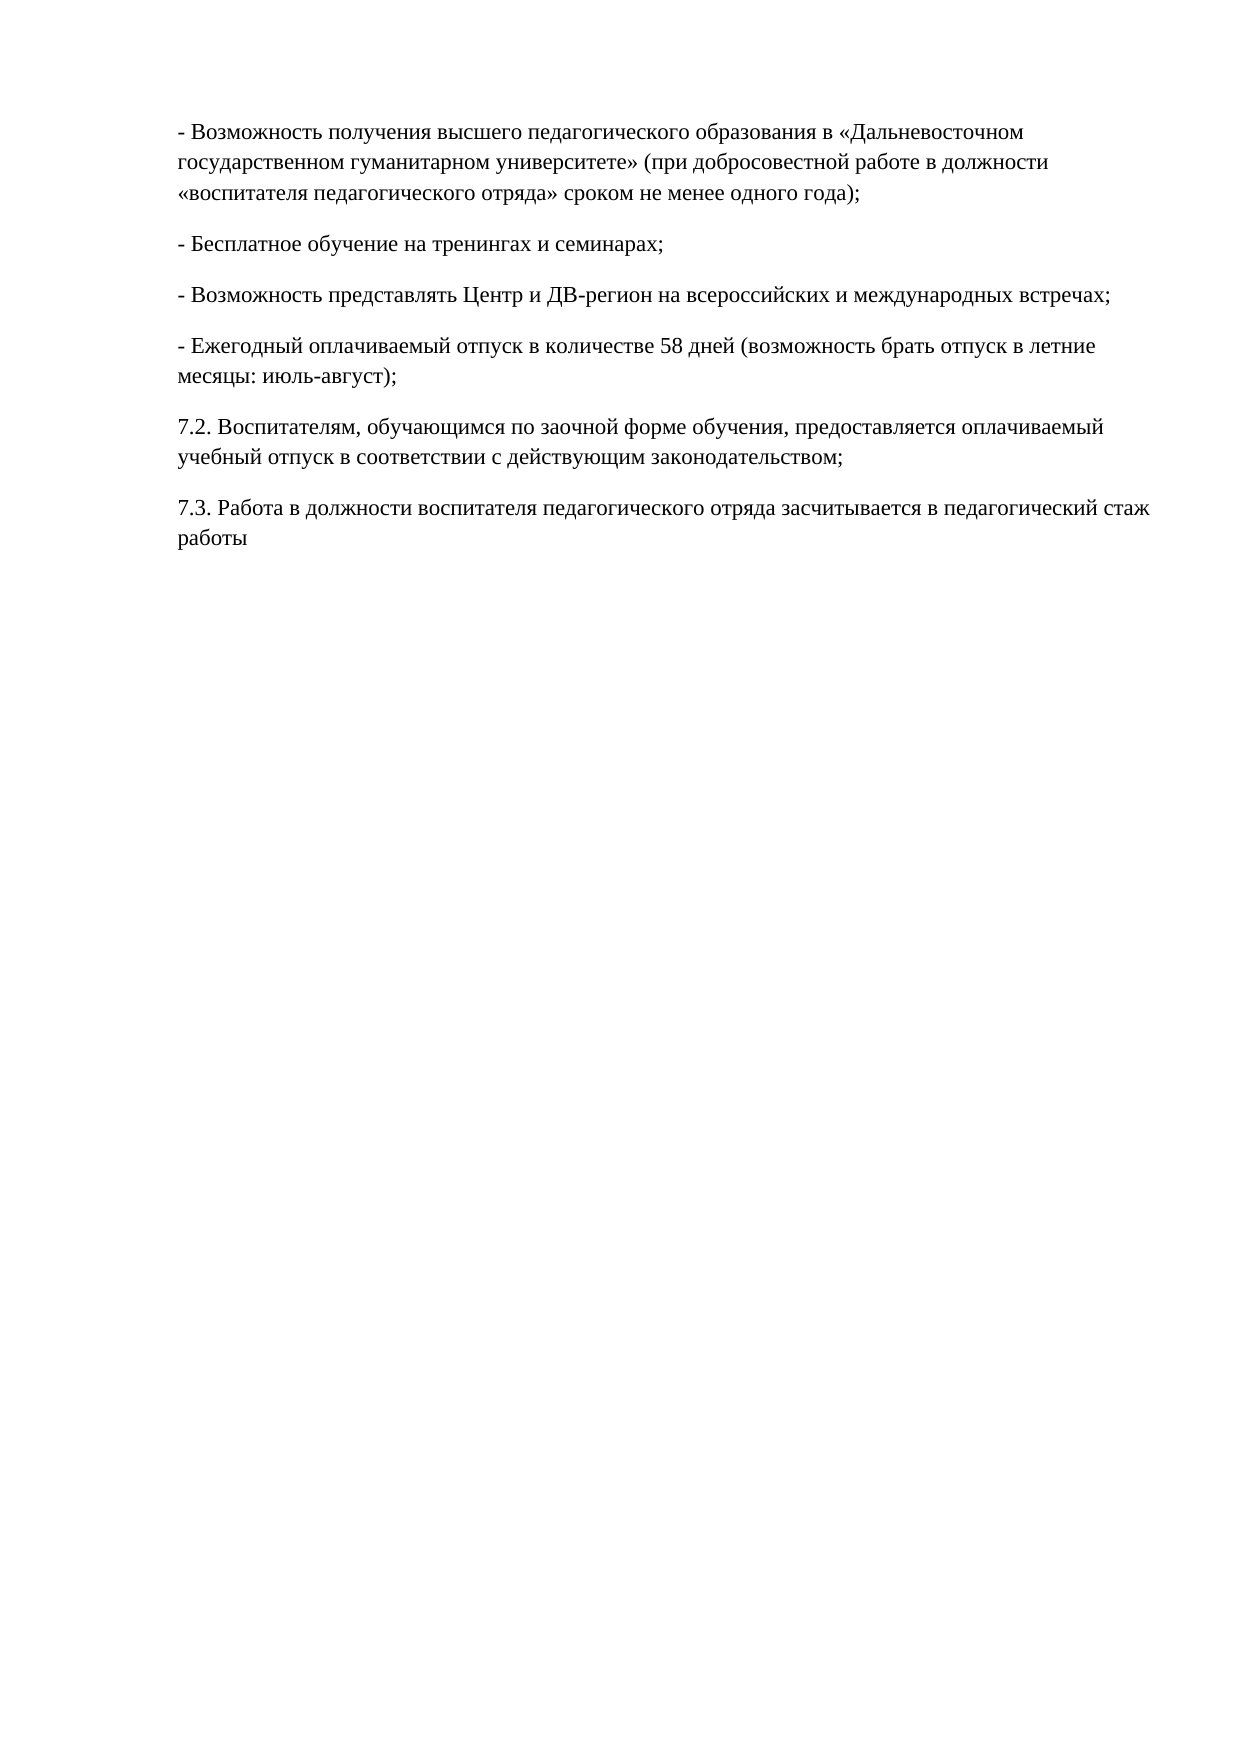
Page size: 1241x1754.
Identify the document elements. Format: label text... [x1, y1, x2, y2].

text - Ежегодный оплачиваемый отпуск в количестве 58 дней (возможность брать отпуск в летние месяцы: июль-август); [177, 332, 1152, 388]
text 7.3. Работа в должности воспитателя педагогического отряда засчитывается в педагогический стаж работы [177, 494, 1152, 551]
text - Возможность получения высшего педагогического образования в «Дальневосточном государственном гуманитарном университете» (при добросовестной работе в должности «воспитателя педагогического отряда» сроком не менее одного года); [177, 118, 1152, 205]
text - Бесплатное обучение на тренингах и семинарах; [177, 229, 1152, 256]
text - Возможность представлять Центр и ДВ-регион на всероссийских и международных встречах; [177, 281, 1152, 307]
text 7.2. Воспитателям, обучающимся по заочной форме обучения, предоставляется оплачиваемый учебный отпуск в соответствии с действующим законодательством; [177, 413, 1152, 469]
